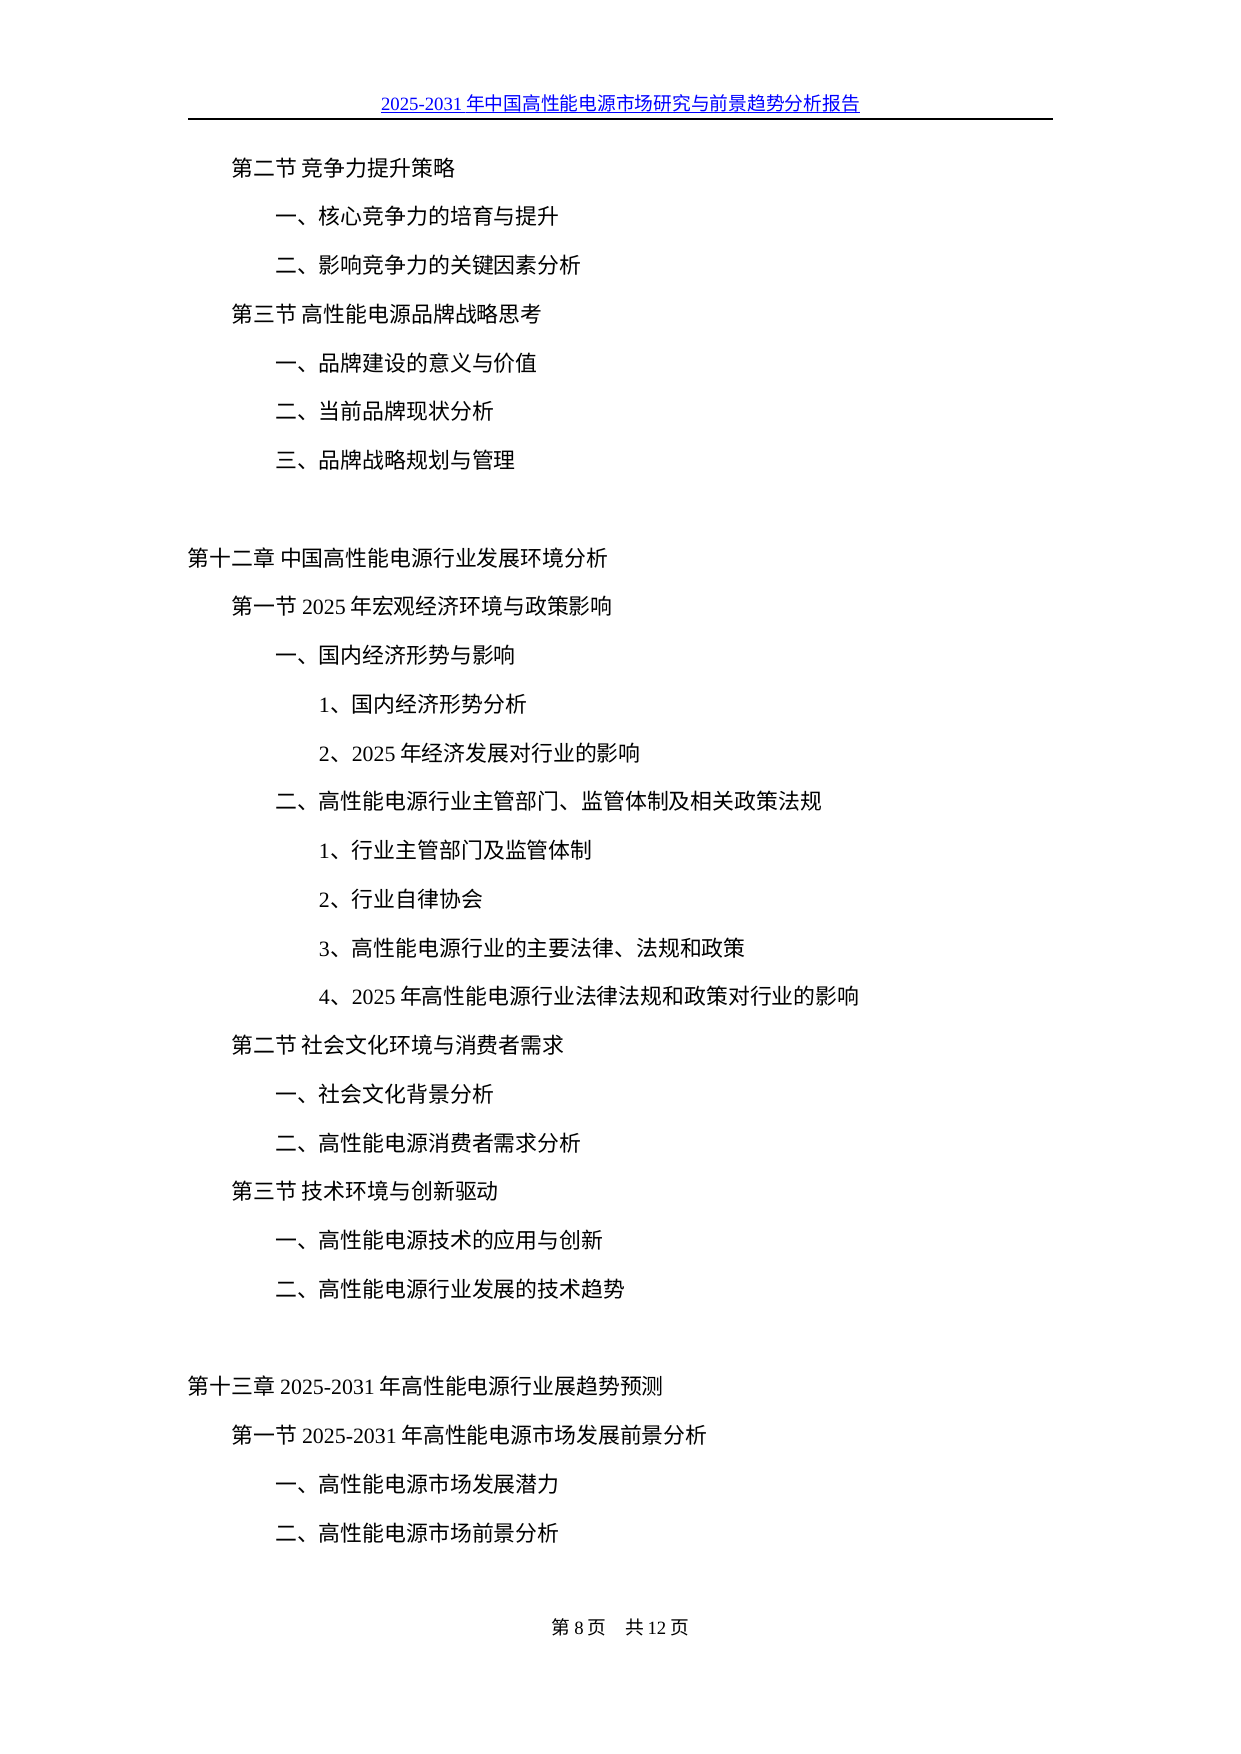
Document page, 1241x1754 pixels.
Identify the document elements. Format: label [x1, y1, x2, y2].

text [187, 150, 1053, 1548]
